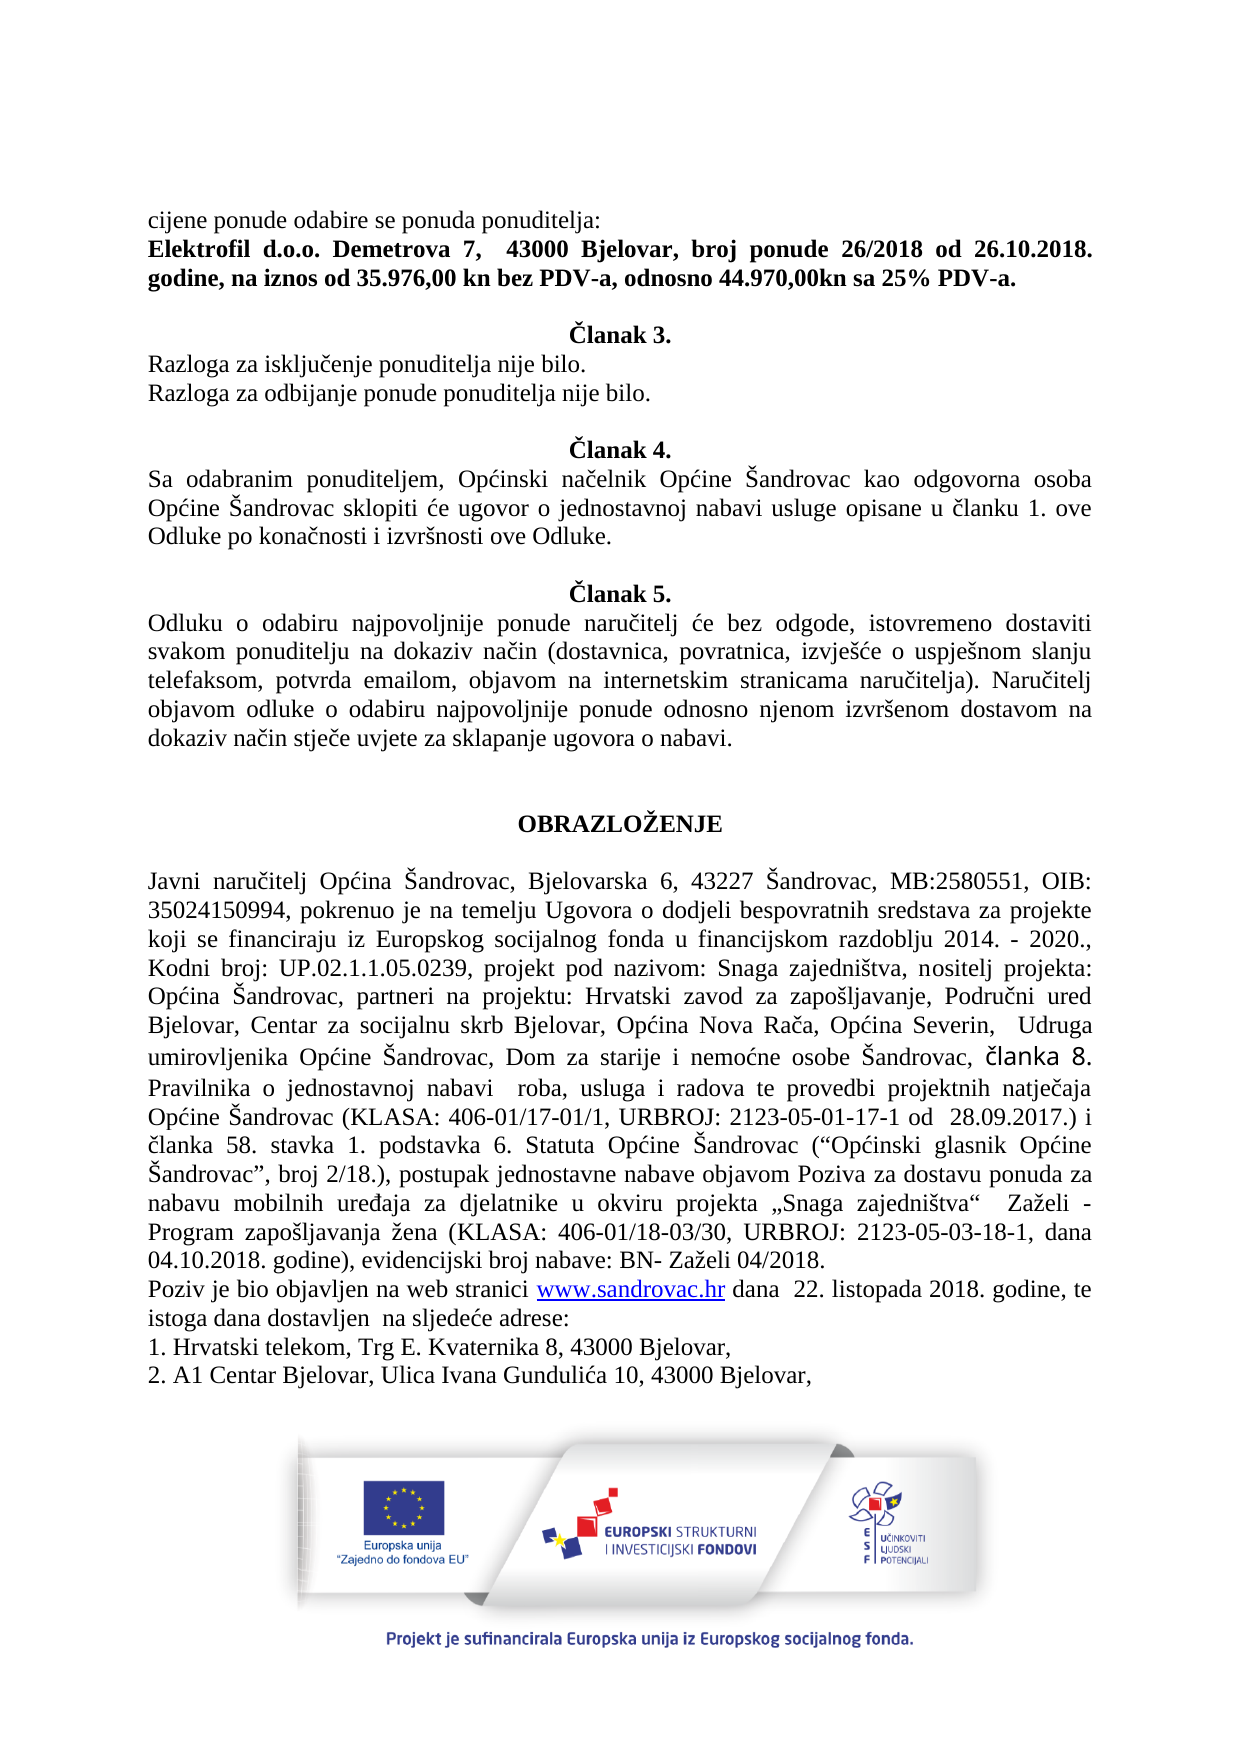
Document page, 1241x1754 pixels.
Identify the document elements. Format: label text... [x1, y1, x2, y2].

text cijene ponude odabire se ponuda ponuditelja: [148, 205, 1093, 234]
text Elektrofil d.o.o. Demetrova 7, 43000 Bjelovar, broj ponude 26/2018 od 26.10.2018. godine, na iznos od 35.976,00 kn bez PDV-a, odnosno 44.970,00kn sa 25% PDV-a. [148, 234, 1093, 291]
text 2. A1 Centar Bjelovar, Ulica Ivana Gundulića 10, 43000 Bjelovar, [148, 1360, 1093, 1389]
text Odluku o odabiru najpovoljnije ponude naručitelj će bez odgode, istovremeno dostaviti svakom ponuditelju na dokaziv način (dostavnica, povratnica, izvješće o uspješnom slanju telefaksom, potvrda emailom, objavom na internetskim stranicama naručitelja). Naručitelj objavom odluke o odabiru najpovoljnije ponude odnosno njenom izvršenom dostavom na dokaziv način stječe uvjete za sklapanje ugovora o nabavi. [148, 608, 1093, 751]
text Razloga za odbijanje ponude ponuditelja nije bilo. [148, 378, 1093, 406]
text Razloga za isključenje ponuditelja nije bilo. [148, 349, 1093, 378]
text 1. Hrvatski telekom, Trg E. Kvaternika 8, 43000 Bjelovar, [148, 1332, 1093, 1360]
text Javni naručitelj Općina Šandrovac, Bjelovarska 6, 43227 Šandrovac, MB:2580551, OIB: 35024150994, pokrenuo je na temelju Ugovora o dodjeli bespovratnih sredstava za projekte koji se financiraju iz Europskog socijalnog fonda u financijskom razdoblju 2014. - 2020., Kodni broj: UP.02.1.1.05.0239, projekt pod nazivom: Snaga zajedništva, nositelj projekta: Općina Šandrovac, partneri na projektu: Hrvatski zavod za zapošljavanje, Područni ured Bjelovar, Centar za socijalnu skrb Bjelovar, Općina Nova Rača, Općina Severin, Udruga umirovljenika Općine Šandrovac, Dom za starije i nemoćne osobe Šandrovac, članka 8. Pravilnika o jednostavnoj nabavi roba, usluga i radova te provedbi projektnih natječaja Općine Šandrovac (KLASA: 406-01/17-01/1, URBROJ: 2123-05-01-17-1 od 28.09.2017.) i članka 58. stavka 1. podstavka 6. Statuta Općine Šandrovac (“Općinski glasnik Općine Šandrovac”, broj 2/18.), postupak jednostavne nabave objavom Poziva za dostavu ponuda za nabavu mobilnih uređaja za djelatnike u okviru projekta „Snaga zajedništva“ Zaželi - Program zapošljavanja žena (KLASA: 406-01/18-03/30, URBROJ: 2123-05-03-18-1, dana 04.10.2018. godine), evidencijski broj nabave: BN- Zaželi 04/2018. [148, 1159, 1093, 1274]
text Sa odabranim ponuditeljem, Općinski načelnik Općine Šandrovac kao odgovorna osoba Općine Šandrovac sklopiti će ugovor o jednostavnoj nabavi usluge opisane u članku 1. ove Odluke po konačnosti i izvršnosti ove Odluke. [148, 464, 1093, 550]
text Članak 3. [148, 320, 1093, 349]
text Članak 4. [148, 435, 1093, 464]
text Javni naručitelj Općina Šandrovac, Bjelovarska 6, 43227 Šandrovac, MB:2580551, OIB: 35024150994, pokrenuo je na temelju Ugovora o dodjeli bespovratnih sredstava za projekte koji se financiraju iz Europskog socijalnog fonda u financijskom razdoblju 2014. - 2020., Kodni broj: UP.02.1.1.05.0239, projekt pod nazivom: Snaga zajedništva, nositelj projekta: Općina Šandrovac, partneri na projektu: Hrvatski zavod za zapošljavanje, Područni ured Bjelovar, Centar za socijalnu skrb Bjelovar, Općina Nova Rača, Općina Severin, Udruga umirovljenika Općine Šandrovac, Dom za starije i nemoćne osobe Šandrovac, članka 8. Pravilnika o jednostavnoj nabavi roba, usluga i radova te provedbi projektnih natječaja Općine Šandrovac (KLASA: 406-01/17-01/1, URBROJ: 2123-05-01-17-1 od 28.09.2017.) i članka 58. stavka 1. podstavka 6. Statuta Općine Šandrovac (“Općinski glasnik Općine Šandrovac”, broj 2/18.), postupak jednostavne nabave objavom Poziva za dostavu ponuda za nabavu mobilnih uređaja za djelatnike u okviru projekta „Snaga zajedništva“ Zaželi - Program zapošljavanja žena (KLASA: 406-01/18-03/30, URBROJ: 2123-05-03-18-1, dana 04.10.2018. godine), evidencijski broj nabave: BN- Zaželi 04/2018. [148, 866, 1093, 1130]
text Poziv je bio objavljen na web stranici www.sandrovac.hr dana 22. listopada 2018. godine, te istoga dana dostavljen na sljedeće adrese: [148, 1274, 1093, 1332]
text OBRAZLOŽENJE [148, 809, 1093, 838]
picture [264, 1412, 1009, 1648]
text Članak 5. [148, 579, 1093, 608]
